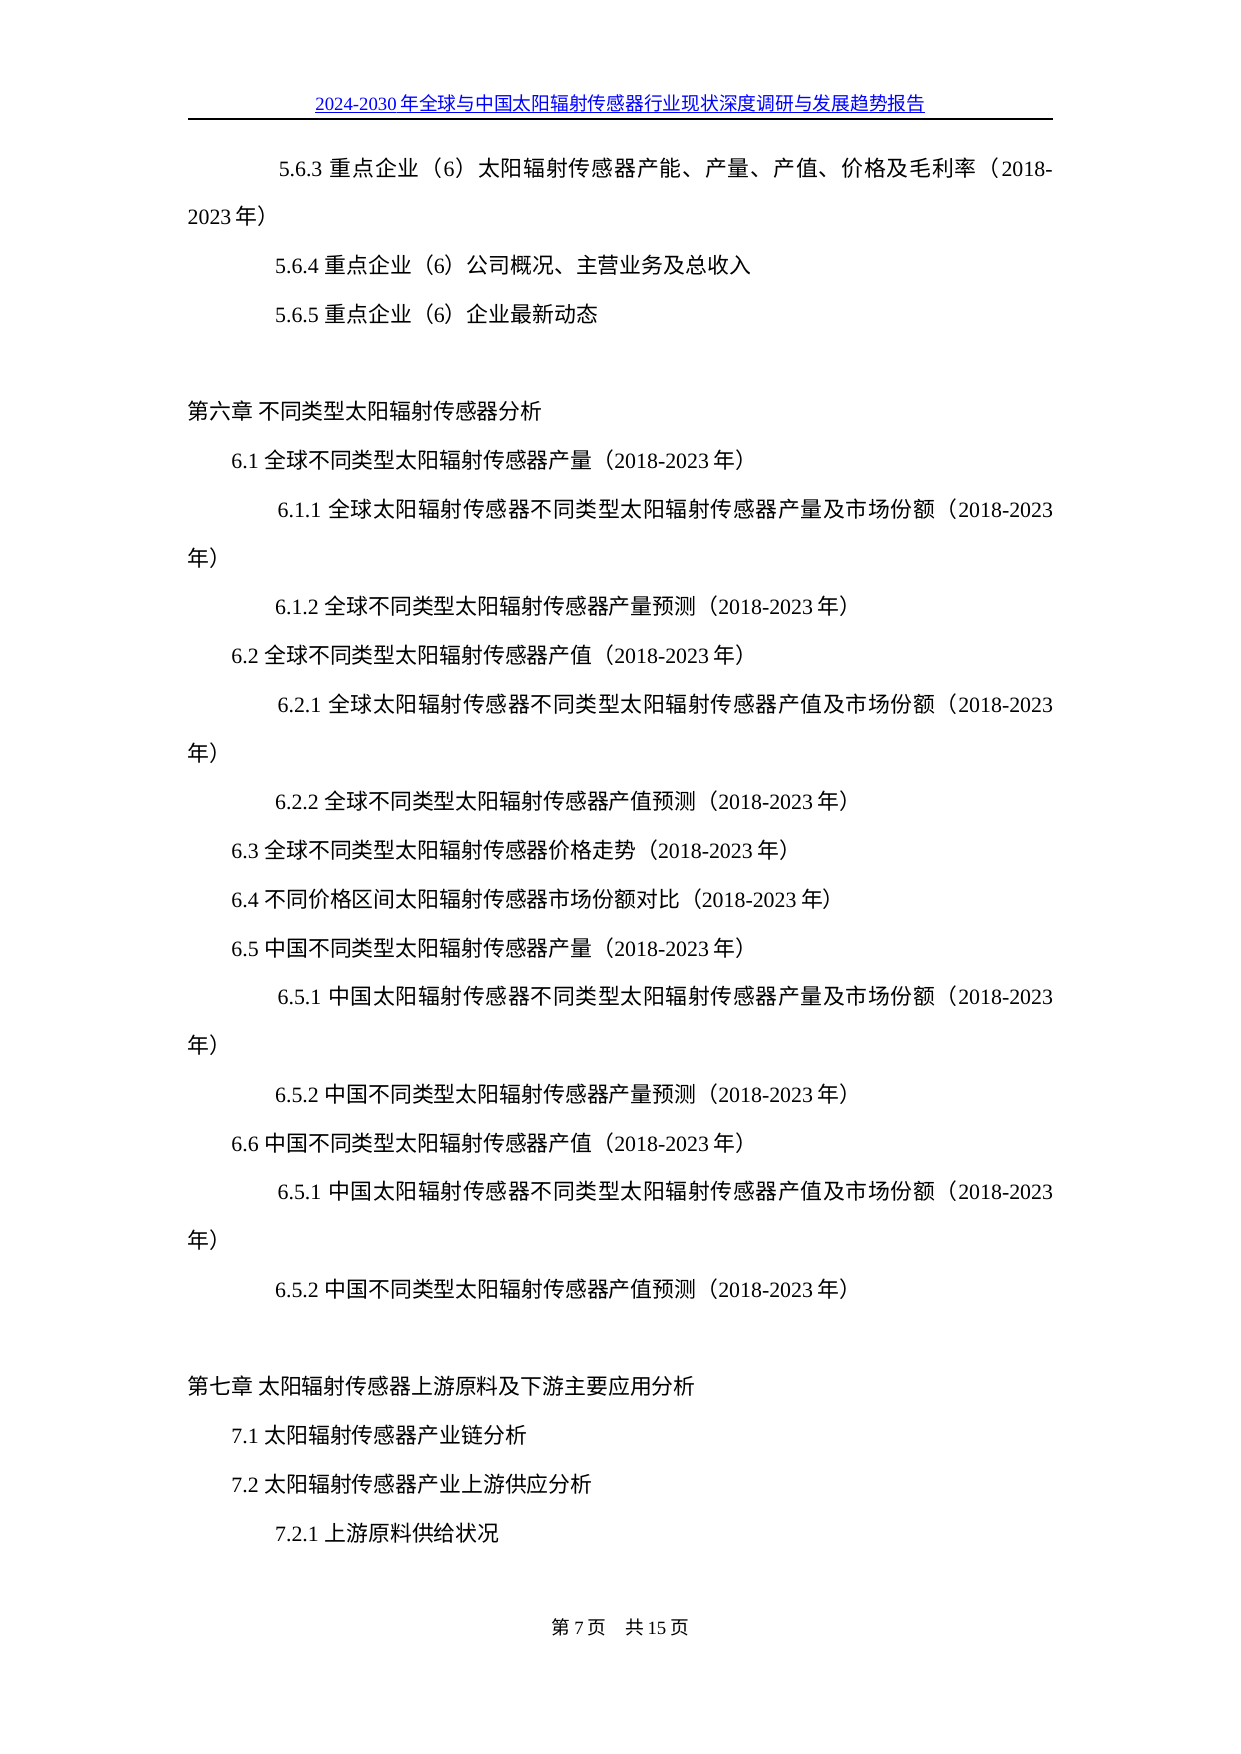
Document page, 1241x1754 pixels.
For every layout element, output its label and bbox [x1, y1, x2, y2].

text [187, 150, 1053, 1548]
